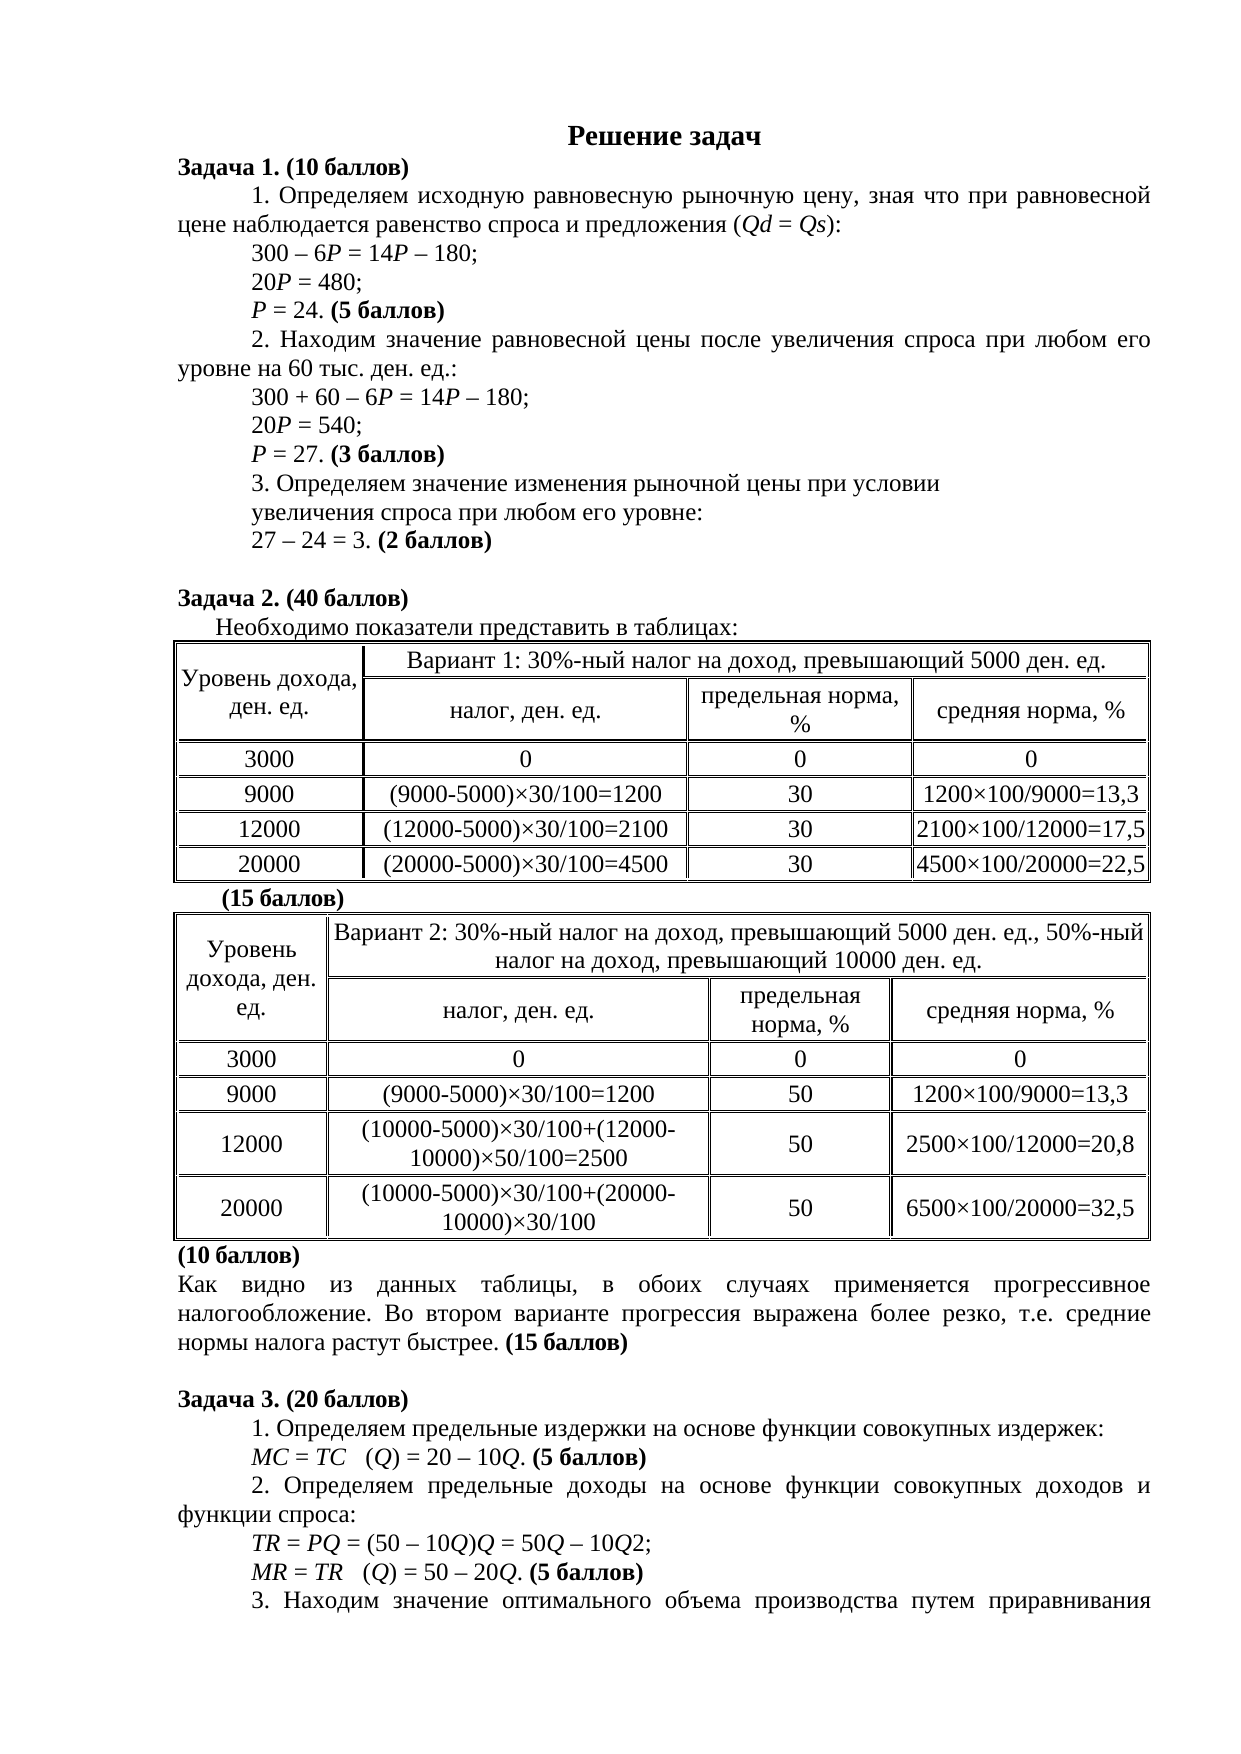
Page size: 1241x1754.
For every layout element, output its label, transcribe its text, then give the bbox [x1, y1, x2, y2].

table_cell (9000-5000)×30/100=1200 [329, 1078, 708, 1110]
table_cell (20000-5000)×30/100=4500 [363, 848, 688, 880]
table_cell средняя норма, % [891, 976, 1149, 1039]
table_cell 2500×100/12000=20,8 [891, 1110, 1149, 1173]
table_header Уровень дохода, ден. ед. [177, 644, 363, 739]
text Задача 3. (20 баллов) [177, 1384, 1152, 1413]
table_cell 30 [688, 848, 912, 880]
table_cell 0 [711, 1043, 889, 1074]
text (15 баллов) [177, 883, 1152, 912]
table_cell 0 [329, 1043, 708, 1074]
table_cell 30 [689, 813, 911, 845]
text МС = ТС(Q) = 20 – 10Q. (5 баллов) [177, 1442, 1152, 1471]
table_cell 50 [711, 1078, 889, 1110]
text (10 баллов) [177, 1241, 1152, 1269]
text 300 – 6Р = 14Р – 180; [177, 238, 1152, 267]
table_cell 0 [689, 743, 911, 774]
table_cell 6500×100/20000=32,5 [891, 1174, 1148, 1237]
text MR = TR(Q) = 50 – 20Q. (5 баллов) [177, 1557, 1152, 1586]
text Р = 24. (5 баллов) [177, 295, 1152, 324]
table_cell средняя норма, % [913, 676, 1149, 739]
table_cell 30 [689, 778, 911, 809]
text 300 + 60 – 6Р = 14Р – 180; [177, 382, 1152, 410]
text 1. Определяем исходную равновесную рыночную цену, зная что при равновесной цене наблюдается равенство спроса и предложения (Qd = Qs): [177, 180, 1152, 238]
table_header Уровень дохода, ден. ед. [177, 915, 328, 1039]
table_cell 2100×100/12000=17,5 [914, 810, 1148, 845]
table_cell 50 [711, 1113, 889, 1173]
text Р = 27. (3 баллов) [177, 439, 1152, 468]
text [177, 1586, 1152, 1614]
table_cell 0 [893, 1040, 1148, 1074]
text Как видно из данных таблицы, в обоих случаях применяется прогрессивное налогообложение. Во втором варианте прогрессия выражена более резко, т.е. средние нормы налога растут быстрее. (15 баллов) [177, 1269, 1152, 1356]
table_cell 12000 [177, 810, 362, 845]
table_cell (10000-5000)×30/100+(12000-10000)×50/100=2500 [329, 1113, 708, 1173]
table_cell 20000 [177, 1174, 328, 1237]
text 27 – 24 = 3. (2 баллов) [177, 525, 1152, 554]
table_cell 1200×100/9000=13,3 [893, 1075, 1148, 1110]
table_cell (9000-5000)×30/100=1200 [365, 778, 686, 809]
table_cell 1200×100/9000=13,3 [914, 775, 1148, 809]
text 2. Определяем предельные доходы на основе функции совокупных доходов и функции спроса: [177, 1471, 1152, 1528]
text 2. Находим значение равновесной цены после увеличения спроса при любом его уровне на 60 тыс. ден. ед.: [177, 324, 1152, 382]
table_cell 50 [710, 1174, 891, 1237]
text TR = PQ = (50 – 10Q)Q = 50Q – 10Q2; [177, 1528, 1152, 1557]
table_cell 0 [914, 739, 1148, 774]
text увеличения спроса при любом его уровне: [177, 497, 1152, 525]
text Задача 2. (40 баллов) [177, 583, 1152, 612]
table_cell 20000 [175, 845, 363, 880]
table_cell (10000-5000)×30/100+(20000-10000)×30/100 [328, 1177, 709, 1237]
text Необходимо показатели представить в таблицах: [177, 612, 1152, 640]
table_cell налог, ден. ед. [329, 979, 708, 1039]
table_cell 9000 [177, 1075, 326, 1110]
table_cell (12000-5000)×30/100=2100 [365, 813, 686, 845]
table_cell 3000 [177, 739, 362, 774]
text 20Р = 480; [177, 267, 1152, 295]
table_cell 0 [365, 743, 686, 774]
table_cell налог, ден. ед. [365, 679, 686, 739]
table_cell 12000 [175, 1110, 328, 1173]
text Задача 1. (10 баллов) [177, 152, 1152, 180]
table_cell 3000 [177, 1040, 326, 1074]
text 20Р = 540; [177, 410, 1152, 439]
table_cell 9000 [177, 775, 362, 809]
table_cell предельная норма, % [689, 679, 911, 739]
table_cell 4500×100/20000=22,5 [913, 845, 1149, 880]
text Решение задач [177, 118, 1152, 152]
table_header Вариант 1: 30%-ный налог на доход, превышающий 5000 ден. ед. [363, 644, 1148, 676]
text 3. Определяем значение изменения рыночной цены при условии [177, 468, 1152, 497]
text 1. Определяем предельные издержки на основе функции совокупных издержек: [177, 1413, 1152, 1442]
table_cell предельная норма, % [711, 979, 889, 1039]
table_header Вариант 2: 30%-ный налог на доход, превышающий 5000 ден. ед., 50%-ный налог на доход, превышающий 10000 ден. ед. [328, 915, 1148, 976]
